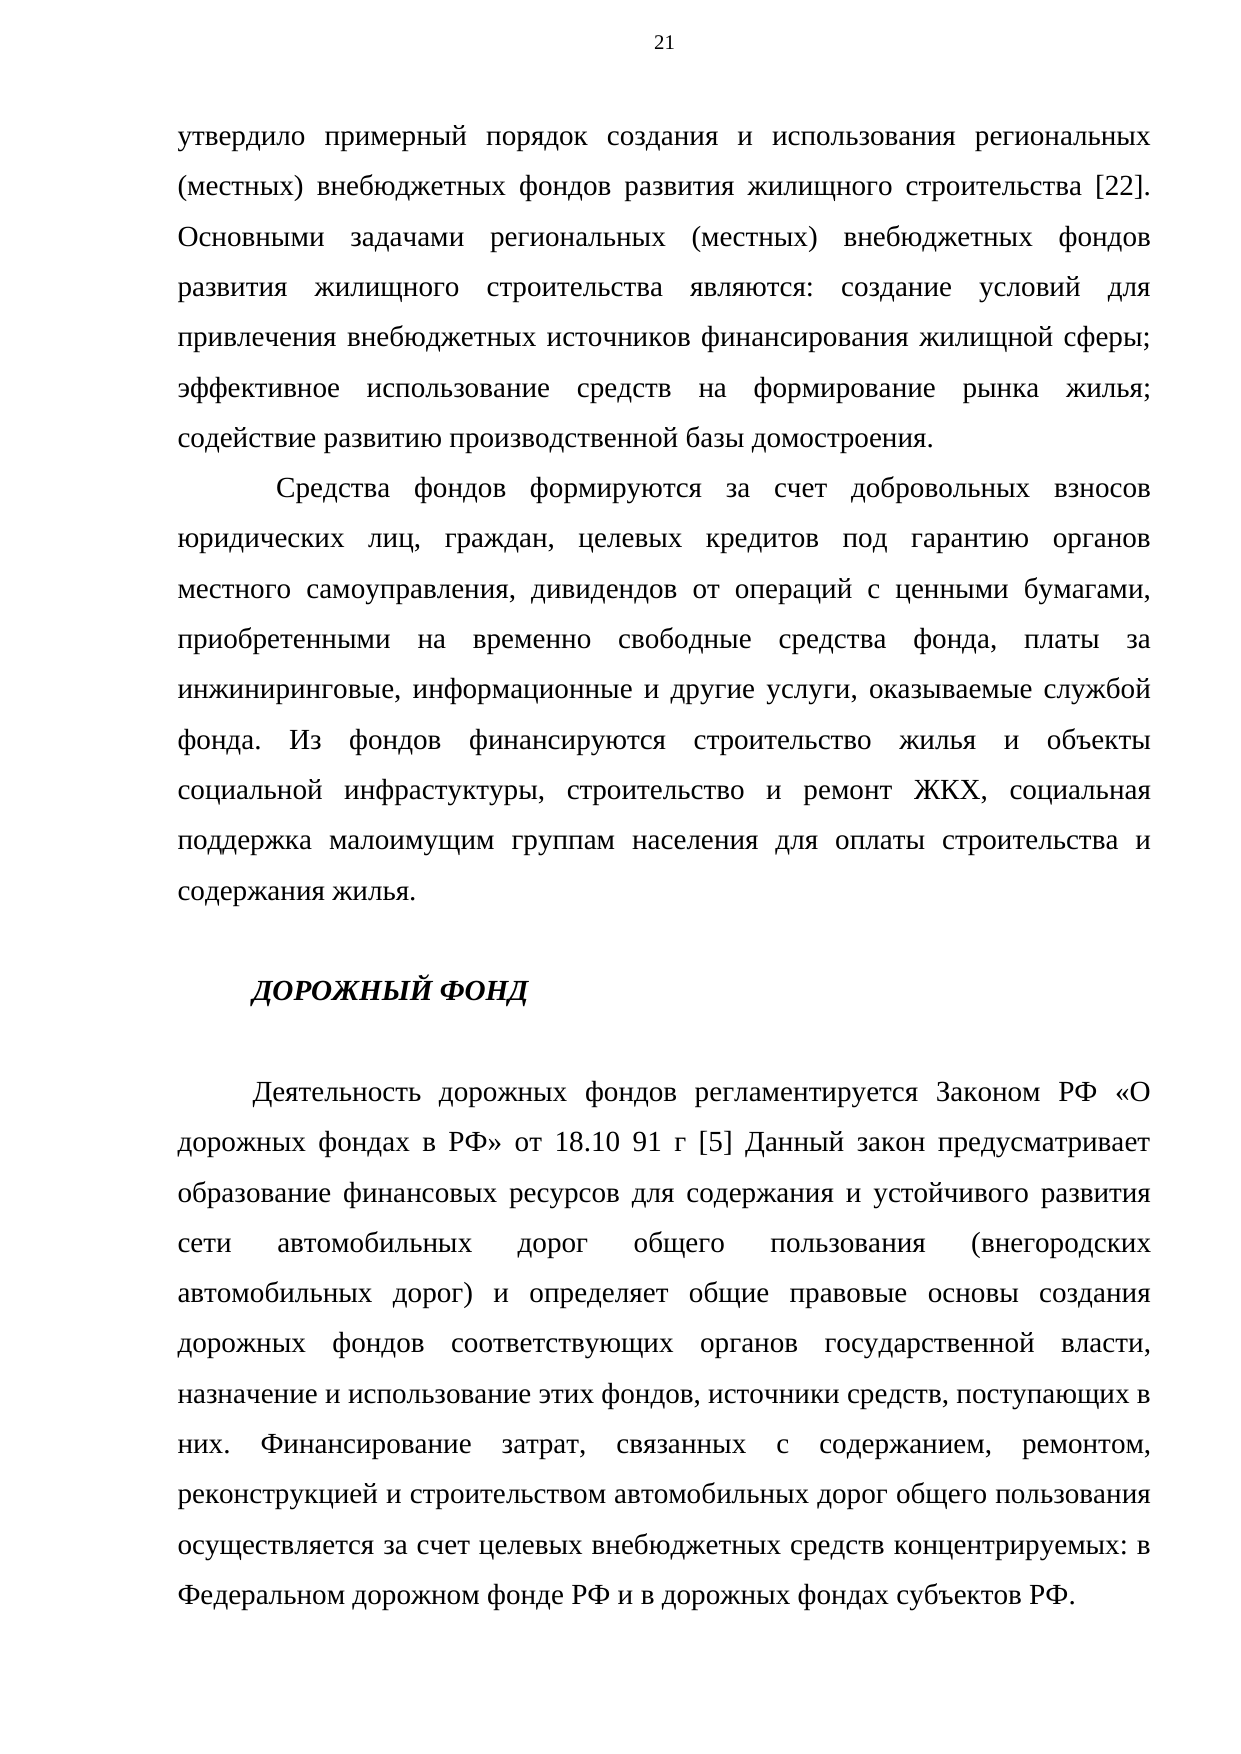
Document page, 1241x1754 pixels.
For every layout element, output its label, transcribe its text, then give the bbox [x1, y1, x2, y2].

list Деятельность дорожных фондов регламентируется Законом РФ «О дорожных фондах в РФ» от 18.10 [5] Данный закон предусматривает образование финансовых ресурсов для содержания и устойчивого развития сети автомобильных дорог общего пользования (внегородских автомобильных дорог) и определяет общие правовые основы создания дорожных фондов соответствующих органов государственной власти, назначение и использование этих фондов, источники средств, поступающих в них. Финансирование затрат, связанных с содержанием, ремонтом, реконструкцией и строительством автомобильных дорог общего пользования осуществляется за счет целевых внебюджетных средств концентрируемых: в Федеральном дорожном фонде РФ и в дорожных фондах субъектов РФ. [177, 1074, 1152, 1611]
list Средства фондов формируются за счет добровольных взносов юридических лиц, граждан, целевых кредитов под гарантию органов местного самоуправления, дивидендов от операций с ценными бумагами, приобретенными на временно свободные средства фонда, платы за инжиниринговые, информационные и другие услуги, оказываемые службой фонда. Из фондов финансируются строительство жилья и объекты социальной инфрастуктуры, строительство и ремонт ЖКХ, социальная поддержка малоимущим группам населения для оплаты строительства и содержания жилья. [177, 470, 1152, 906]
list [177, 118, 1152, 453]
list Дорожный фонд [177, 973, 1152, 1007]
